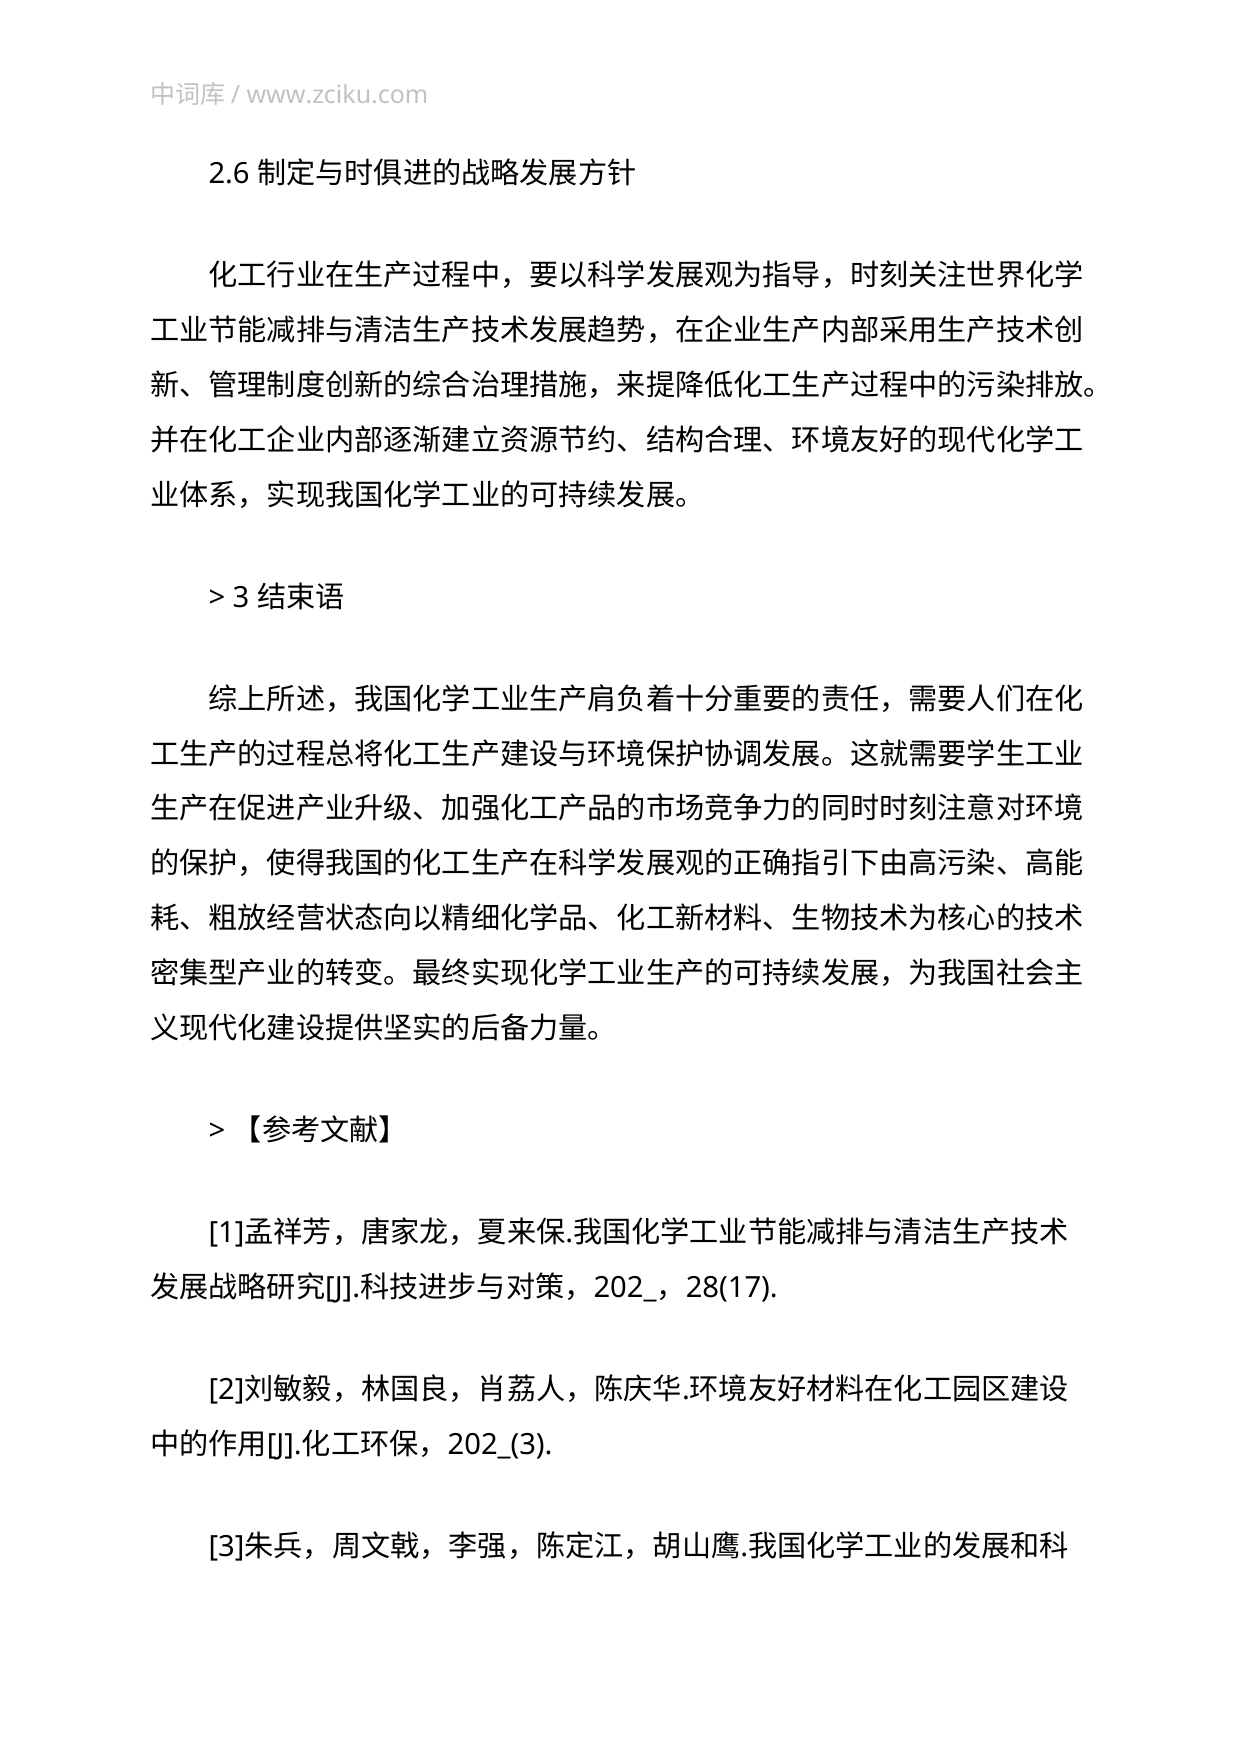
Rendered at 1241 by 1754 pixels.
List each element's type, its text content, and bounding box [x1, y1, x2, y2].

text [1]孟祥芳，唐家龙，夏来保.我国化学工业节能减排与清洁生产技术发展战略研究[J].科技进步与对策，202_，28(17). [150, 1208, 1090, 1306]
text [150, 1522, 1090, 1565]
text 化工行业在生产过程中，要以科学发展观为指导，时刻关注世界化学工业节能减排与清洁生产技术发展趋势，在企业生产内部采用生产技术创新、管理制度创新的综合治理措施，来提降低化工生产过程中的污染排放。并在化工企业内部逐渐建立资源节约、结构合理、环境友好的现代化学工业体系，实现我国化学工业的可持续发展。 [150, 252, 1090, 514]
text 综上所述，我国化学工业生产肩负着十分重要的责任，需要人们在化工生产的过程总将化工生产建设与环境保护协调发展。这就需要学生工业生产在促进产业升级、加强化工产品的市场竞争力的同时时刻注意对环境的保护，使得我国的化工生产在科学发展观的正确指引下由高污染、高能耗、粗放经营状态向以精细化学品、化工新材料、生物技术为核心的技术密集型产业的转变。最终实现化学工业生产的可持续发展，为我国社会主义现代化建设提供坚实的后备力量。 [150, 675, 1090, 1047]
text > 【参考文献】 [150, 1106, 1090, 1149]
text [2]刘敏毅，林国良，肖荔人，陈庆华.环境友好材料在化工园区建设中的作用[J].化工环保，202_(3). [150, 1365, 1090, 1463]
text > 3 结束语 [150, 573, 1090, 616]
text 2.6 制定与时俱进的战略发展方针 [150, 150, 1090, 192]
